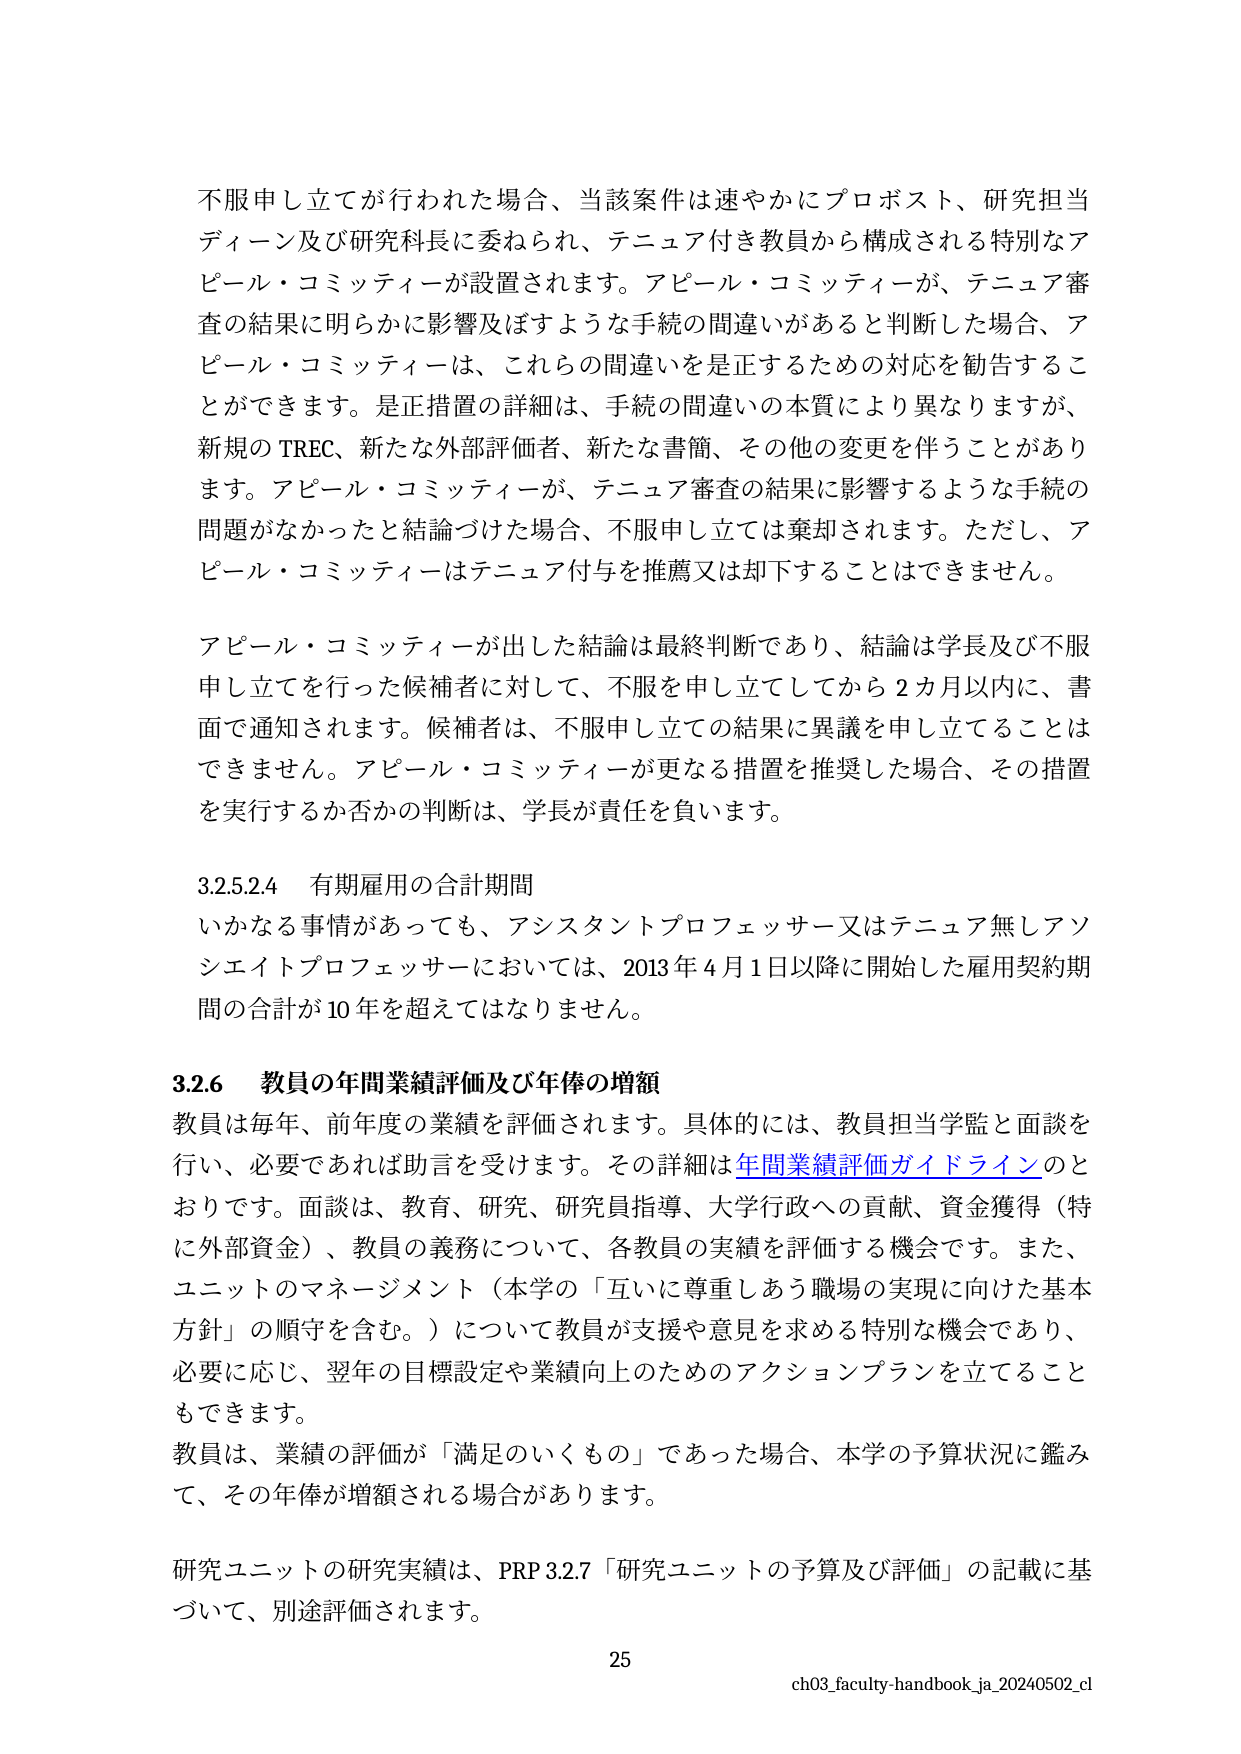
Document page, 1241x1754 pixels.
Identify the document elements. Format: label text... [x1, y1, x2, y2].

text 研究ユニットの研究実績は、PRP 3.2.7「研究ユニットの予算及び評価」の記載に基づいて、別途評価されます。 [173, 1550, 1092, 1627]
text 3.2.5.2.4 有期雇用の合計期間 [198, 866, 1092, 901]
text 3.2.6 教員の年間業績評価及び年俸の増額 [173, 1063, 1092, 1099]
text アピール・コミッティーが出した結論は最終判断であり、結論は学長及び不服申し立てを行った候補者に対して、不服を申し立てしてから2カ月以内に、書面で通知されます。候補者は、不服申し立ての結果に異議を申し立てることはできません。アピール・コミッティーが更なる措置を推奨した場合、その措置を実行するか否かの判断は、学長が責任を負います。 [198, 626, 1092, 827]
text いかなる事情があっても、アシスタントプロフェッサー又はテニュア無しアソシエイトプロフェッサーにおいては、2013年4月1日以降に開始した雇用契約期間の合計が10年を超えてはなりません。 [198, 907, 1092, 1025]
text 教員は毎年、前年度の業績を評価されます。具体的には、教員担当学監と面談を行い、必要であれば助言を受けます。その詳細は年間業績評価ガイドラインのとおりです。面談は、教育、研究、研究員指導、大学行政への貢献、資金獲得（特に外部資金）、教員の義務について、各教員の実績を評価する機会です。また、ユニットのマネージメント（本学の「互いに尊重しあう職場の実現に向けた基本方針」の順守を含む。）について教員が支援や意見を求める特別な機会であり、必要に応じ、翌年の目標設定や業績向上のためのアクションプランを立てることもできます。 [173, 1105, 1092, 1429]
text 教員は、業績の評価が「満足のいくもの」であった場合、本学の予算状況に鑑みて、その年俸が増額される場合があります。 [173, 1435, 1092, 1512]
text 不服申し立てが行われた場合、当該案件は速やかにプロボスト、研究担当ディーン及び研究科長に委ねられ、テニュア付き教員から構成される特別なアピール・コミッティーが設置されます。アピール・コミッティーが、テニュア審査の結果に明らかに影響及ぼすような手続の間違いがあると判断した場合、アピール・コミッティーは、これらの間違いを是正するための対応を勧告することができます。是正措置の詳細は、手続の間違いの本質により異なりますが、新規のTREC、新たな外部評価者、新たな書簡、その他の変更を伴うことがあります。アピール・コミッティーが、テニュア審査の結果に影響するような手続の問題がなかったと結論づけた場合、不服申し立ては棄却されます。ただし、アピール・コミッティーはテニュア付与を推薦又は却下することはできません。 [198, 181, 1092, 588]
